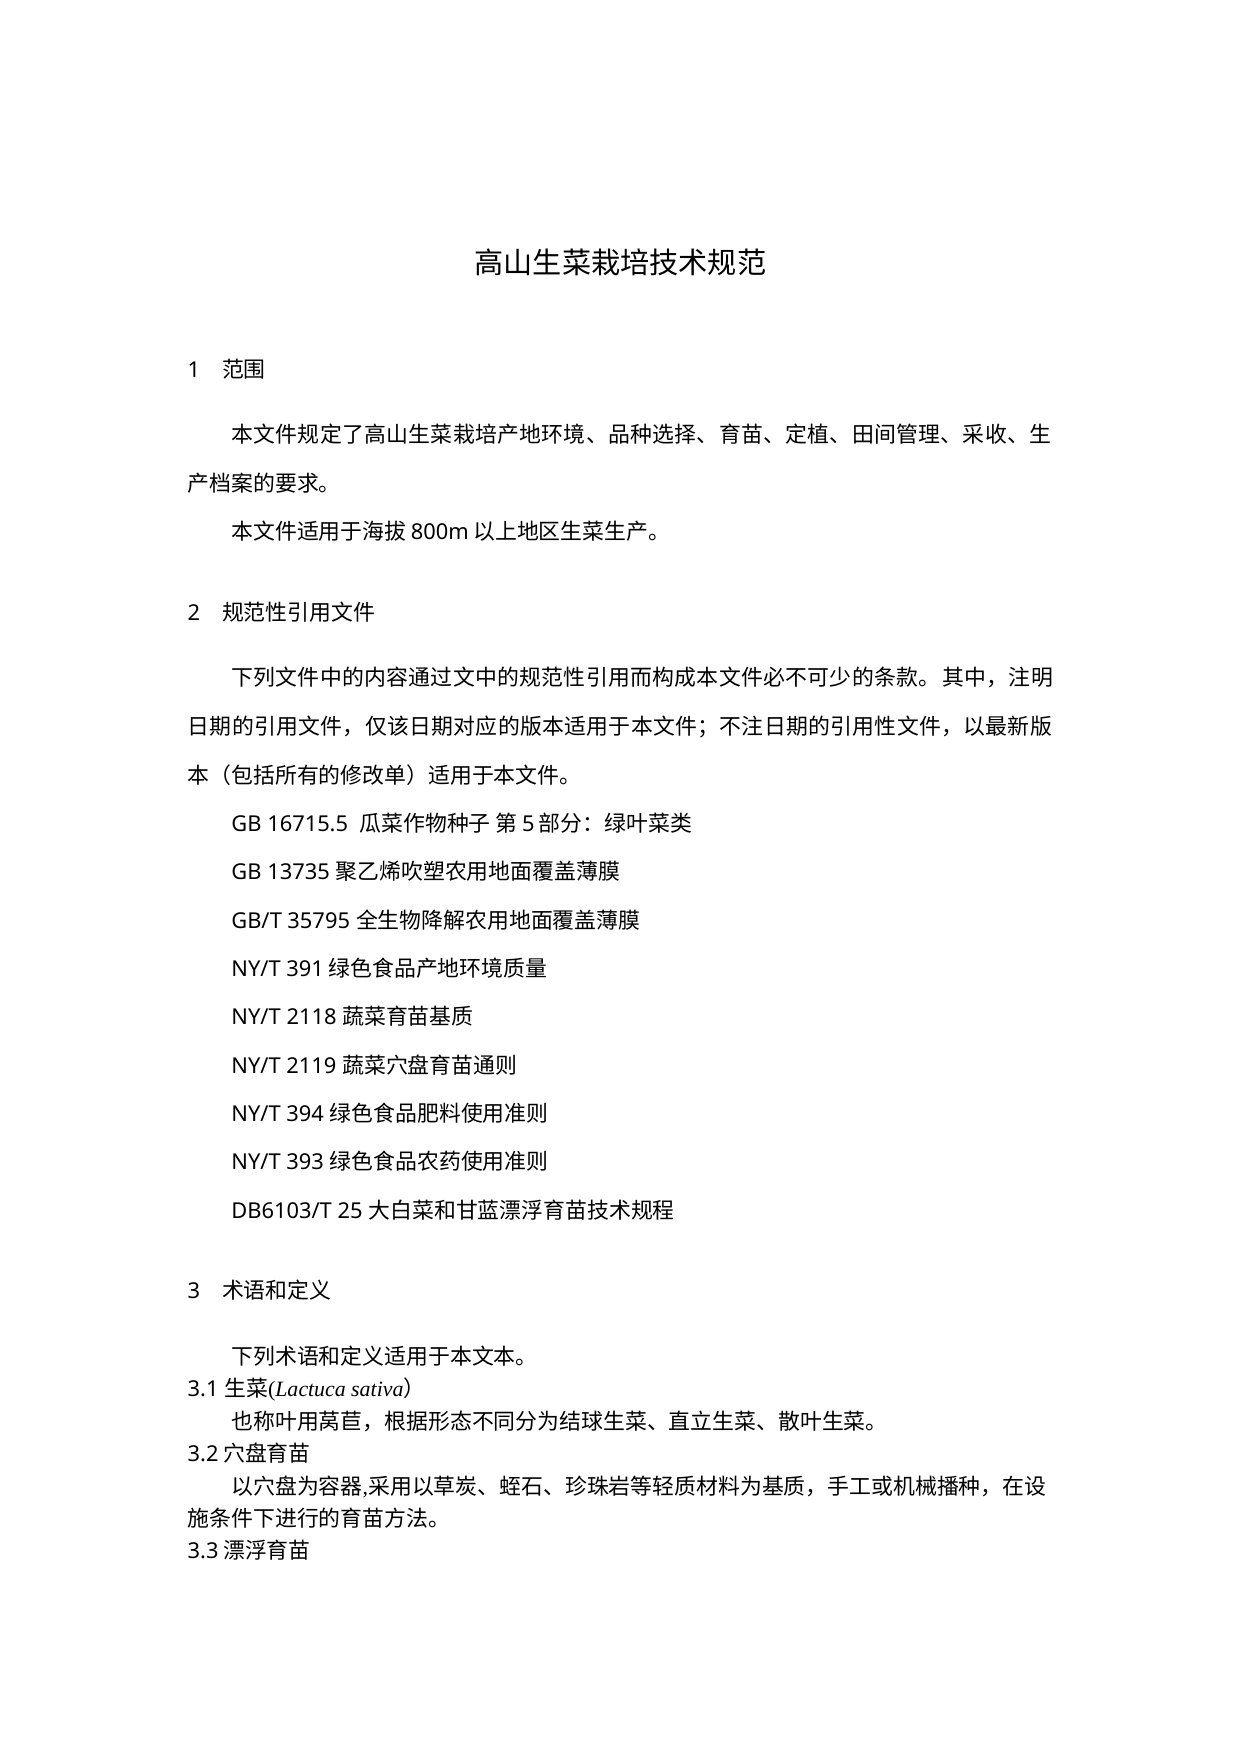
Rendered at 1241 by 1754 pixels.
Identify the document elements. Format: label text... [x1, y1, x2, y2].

list 范围 [187, 352, 1053, 384]
text 高山生菜栽培技术规范 [187, 229, 1053, 294]
text NY/T 394 绿色食品肥料使用准则 [187, 1096, 1053, 1128]
text 本文件适用于海拔800m以上地区生菜生产。 [187, 514, 1053, 547]
list 规范性引用文件 [187, 595, 1053, 627]
text NY/T 2118 蔬菜育苗基质 [187, 999, 1053, 1032]
text 也称叶用莴苣，根据形态不同分为结球生菜、直立生菜、散叶生菜。 [187, 1403, 1053, 1436]
text 以穴盘为容器,采用以草炭、蛭石、珍珠岩等轻质材料为基质，手工或机械播种，在设施条件下进行的育苗方法。 [187, 1468, 1053, 1533]
text GB/T 35795 全生物降解农用地面覆盖薄膜 [187, 902, 1053, 935]
text GB 13735 聚乙烯吹塑农用地面覆盖薄膜 [187, 854, 1053, 887]
text GB 16715.5 瓜菜作物种子 第5部分：绿叶菜类 [187, 806, 1053, 838]
text 3.3漂浮育苗 [187, 1533, 1053, 1566]
text 3.1 生菜(Lactuca sativa） [187, 1371, 1053, 1403]
text 本文件规定了高山生菜栽培产地环境、品种选择、育苗、定植、田间管理、采收、生产档案的要求。 [187, 417, 1053, 498]
text NY/T 393 绿色食品农药使用准则 [187, 1144, 1053, 1177]
text 下列术语和定义适用于本文本。 [187, 1338, 1053, 1371]
list 术语和定义 [187, 1273, 1053, 1306]
text DB6103/T 25 大白菜和甘蓝漂浮育苗技术规程 [187, 1192, 1053, 1225]
text NY/T 2119 蔬菜穴盘育苗通则 [187, 1047, 1053, 1080]
text 3.2穴盘育苗 [187, 1436, 1053, 1468]
text NY/T 391绿色食品产地环境质量 [187, 951, 1053, 983]
text 下列文件中的内容通过文中的规范性引用而构成本文件必不可少的条款。其中，注明日期的引用文件，仅该日期对应的版本适用于本文件；不注日期的引用性文件，以最新版本（包括所有的修改单）适用于本文件。 [187, 660, 1053, 790]
